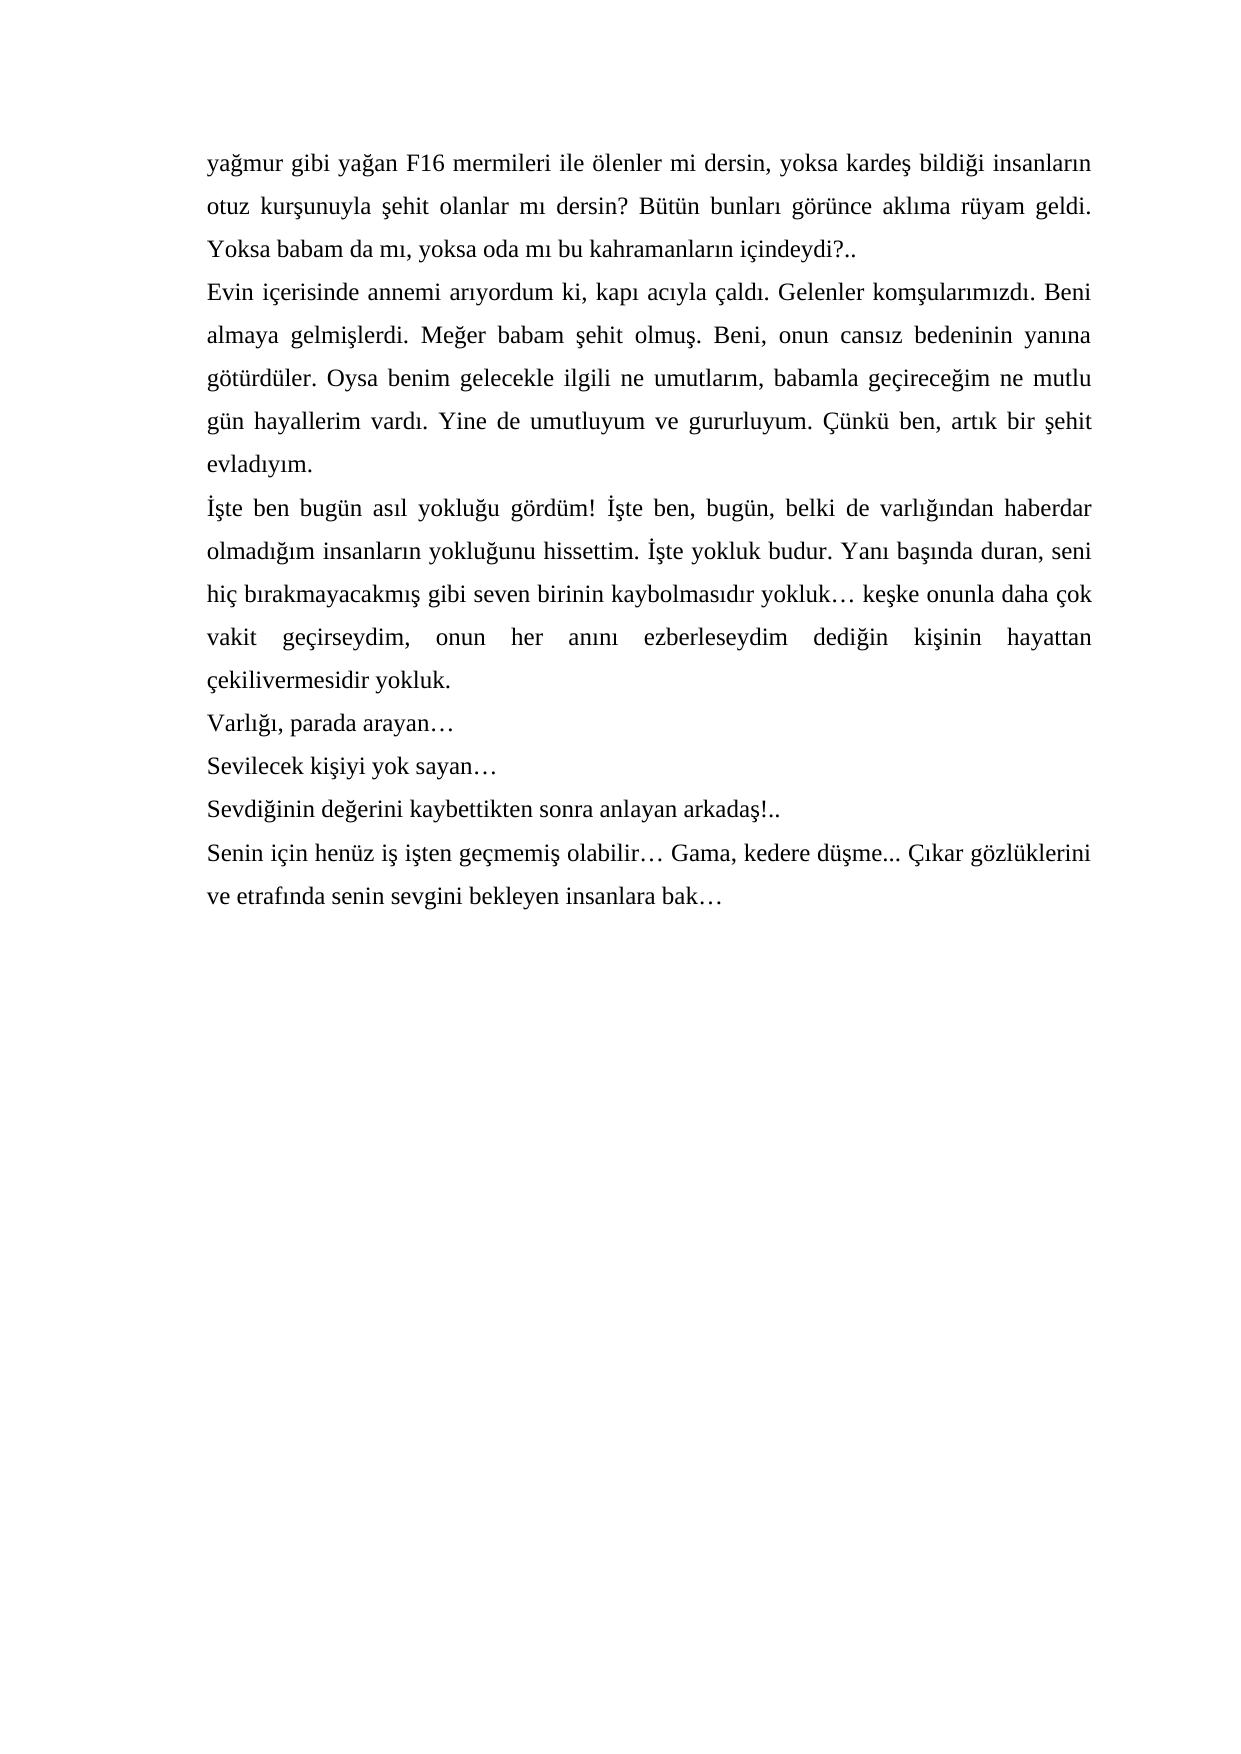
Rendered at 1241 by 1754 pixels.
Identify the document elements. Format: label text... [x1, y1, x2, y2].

text İşte ben bugün asıl yokluğu gördüm! İşte ben, bugün, belki de varlığından haberdar olmadığım insanların yokluğunu hissettim. İşte yokluk budur. Yanı başında duran, seni hiç bırakmayacakmış gibi seven birinin kaybolmasıdır yokluk… keşke onunla daha çok vakit geçirseydim, onun her anını ezberleseydim dediğin kişinin hayattan çekilivermesidir yokluk. [207, 493, 1093, 694]
text Senin için henüz iş işten geçmemiş olabilir… Gama, kedere düşme... Çıkar gözlüklerini ve etrafında senin sevgini bekleyen insanlara bak… [207, 838, 1093, 909]
text Sevdiğinin değerini kaybettikten sonra anlayan arkadaş!.. [207, 794, 1093, 823]
text Varlığı, parada arayan… [207, 708, 1093, 737]
text Evin içerisinde annemi arıyordum ki, kapı acıyla çaldı. Gelenler komşularımızdı. Beni almaya gelmişlerdi. Meğer babam şehit olmuş. Beni, onun cansız bedeninin yanına götürdüler. Oysa benim gelecekle ilgili ne umutlarım, babamla geçireceğim ne mutlu gün hayallerim vardı. Yine de umutluyum ve gururluyum. Çünkü ben, artık bir şehit evladıyım. [207, 277, 1093, 478]
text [207, 148, 1093, 263]
text Sevilecek kişiyi yok sayan… [207, 751, 1093, 780]
